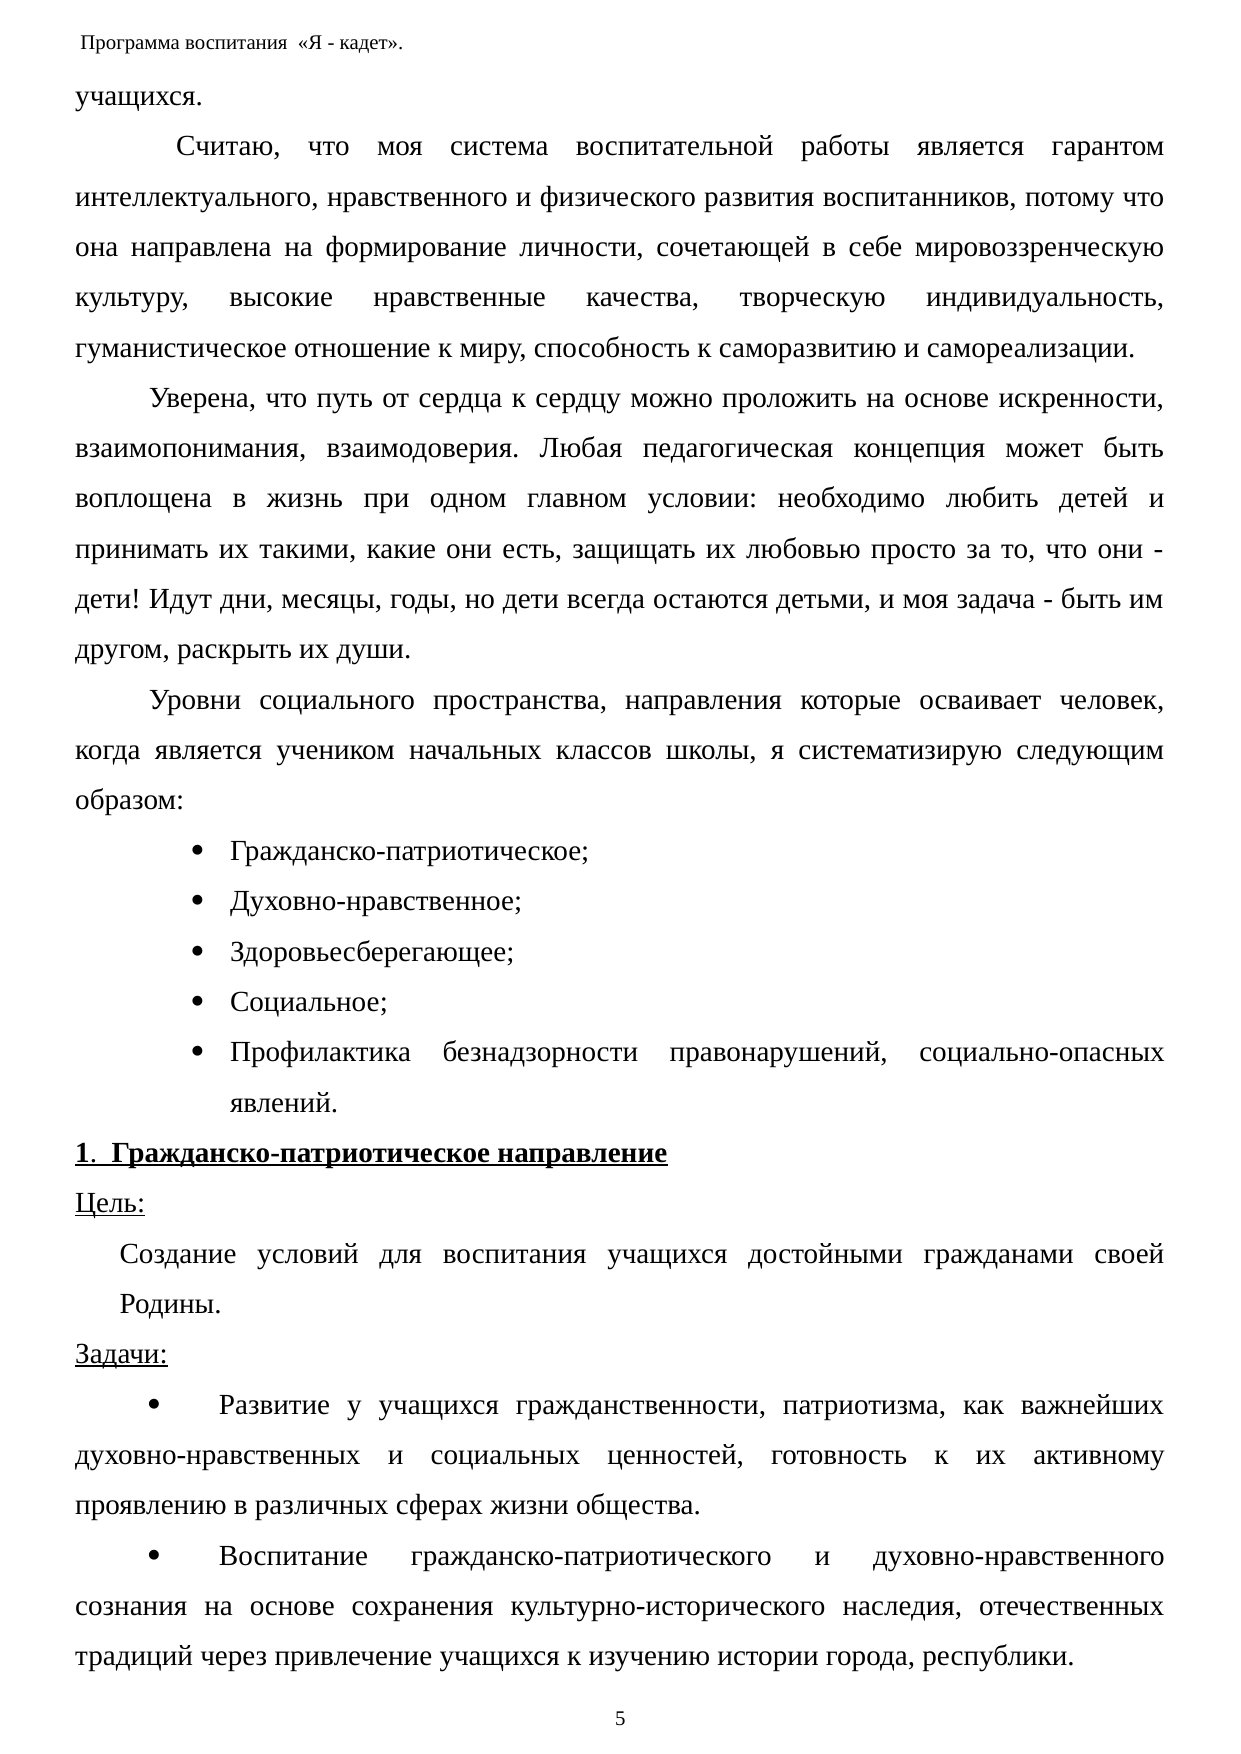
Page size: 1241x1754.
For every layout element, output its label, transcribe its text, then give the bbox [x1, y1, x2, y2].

text Создание условий для воспитания учащихся достойными гражданами своей Родины. [119, 1236, 1165, 1320]
list Развитие у учащихся гражданственности, патриотизма, как важнейших духовно-нравственных и социальных ценностей, готовность к их активному проявлению в различных сферах жизни общества. [75, 1387, 1165, 1521]
list Воспитание гражданско-патриотического и духовно-нравственного сознания на основе сохранения культурно-исторического наследия, отечественных традиций через привлечение учащихся к изучению истории города, республики. [75, 1538, 1165, 1672]
list Здоровьесберегающее; [192, 934, 1165, 967]
text Уровни социального пространства, направления которые осваивает человек, когда является учеником начальных классов школы, я систематизирую следующим образом: [75, 682, 1165, 816]
list Профилактика безнадзорности правонарушений, социально-опасных явлений. [192, 1034, 1165, 1118]
list Гражданско-патриотическое; [192, 833, 1165, 866]
text Считаю, что моя система воспитательной работы является гарантом интеллектуального, нравственного и физического развития воспитанников, потому что она направлена на формирование личности, сочетающей в себе мировоззренческую культуру, высокие нравственные качества, творческую индивидуальность, гуманистическое отношение к миру, способность к саморазвитию и самореализации. [75, 128, 1165, 363]
list Духовно-нравственное; [192, 883, 1165, 917]
text Цель: [75, 1186, 1165, 1219]
list Социальное; [192, 984, 1165, 1018]
text Уверена, что путь от сердца к сердцу можно проложить на основе искренности, взаимопонимания, взаимодоверия. Любая педагогическая концепция может быть воплощена в жизнь при одном главном условии: необходимо любить детей и принимать их такими, какие они есть, защищать их любовью просто за то, что они - дети! Идут дни, месяцы, годы, но дети всегда остаются детьми, и моя задача - быть им другом, раскрыть их души. [75, 380, 1165, 665]
text 1. Гражданско-патриотическое направление [75, 1135, 1165, 1169]
text Задачи: [75, 1336, 1165, 1370]
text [75, 78, 1165, 112]
